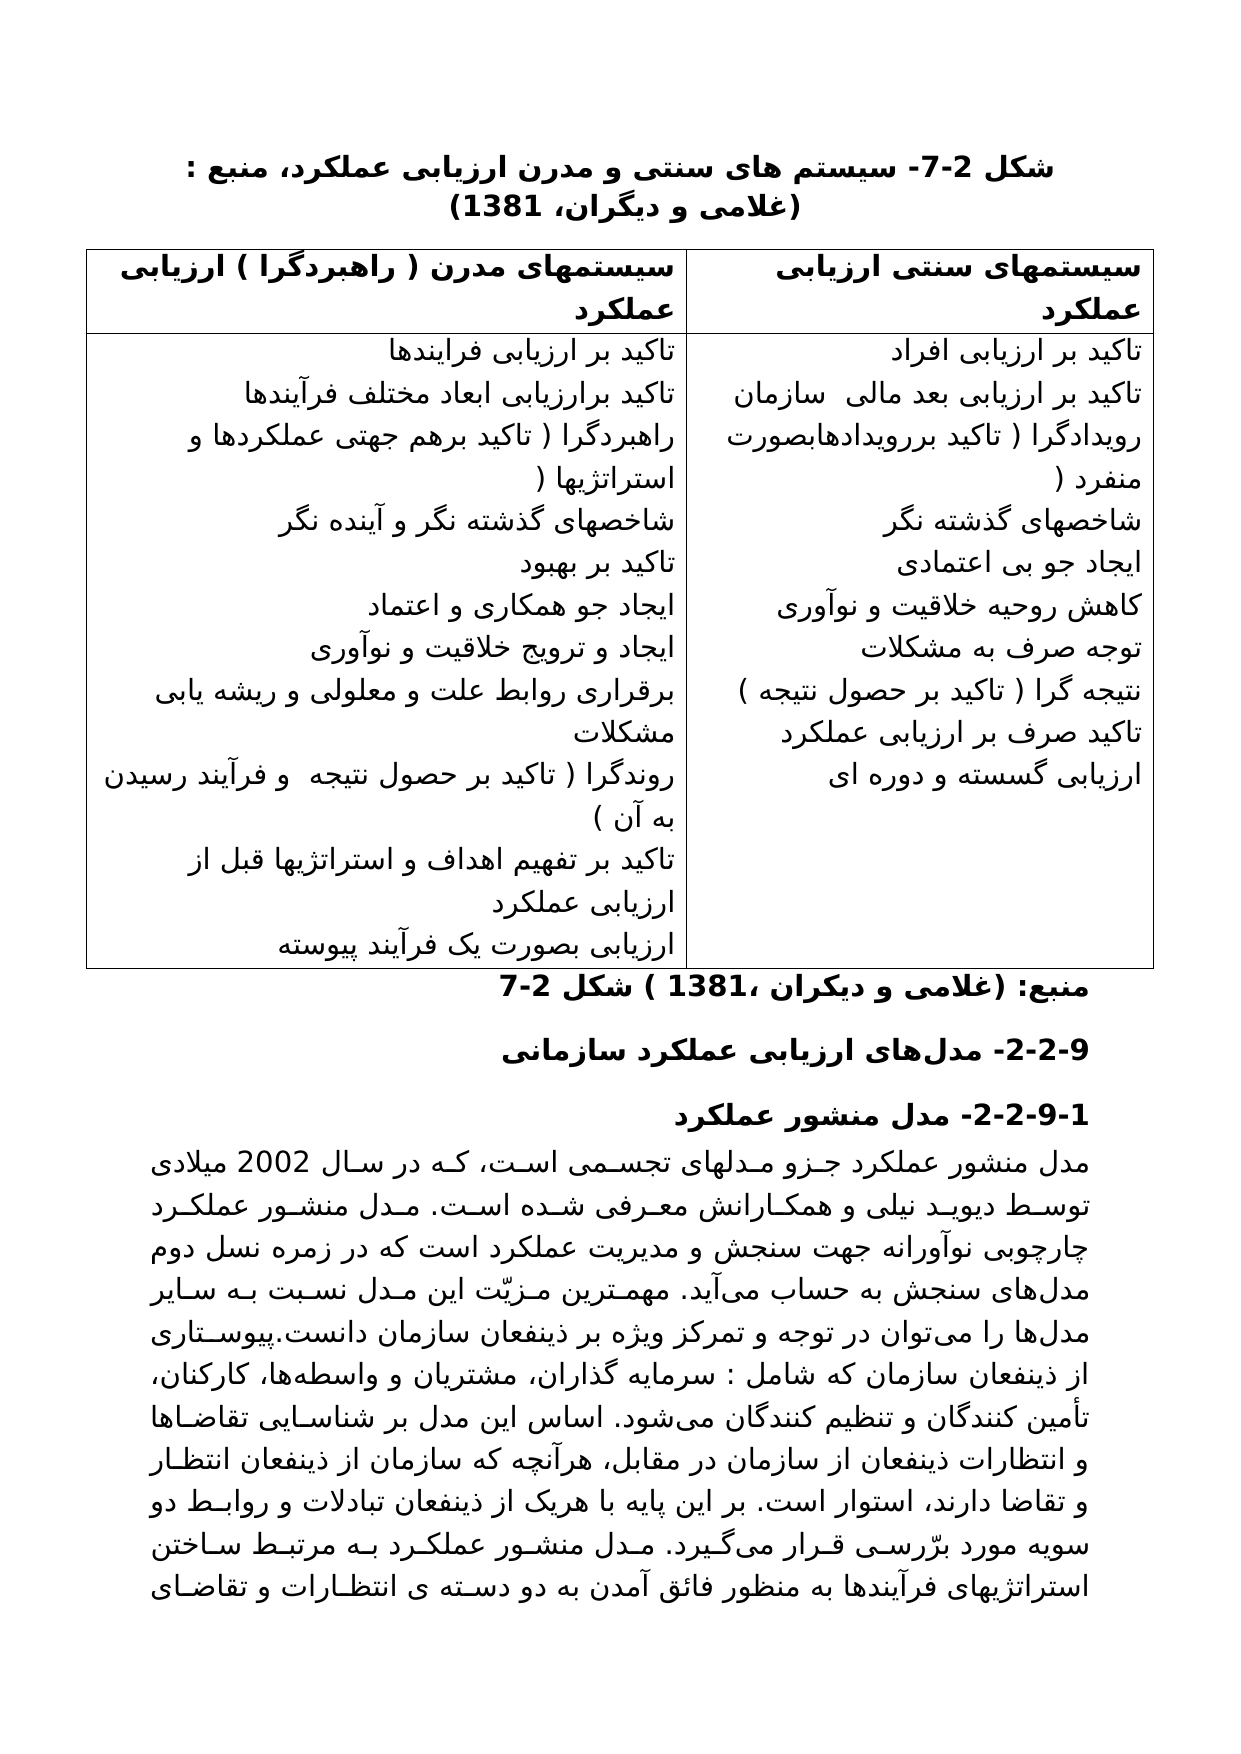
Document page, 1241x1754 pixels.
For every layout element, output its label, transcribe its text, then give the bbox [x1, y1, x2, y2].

text 2-2-9- مدل‌های ارزیابی عملکرد سازمانی [150, 1033, 1090, 1067]
text منبع: (غلامی و دیکران ،1381 ) شكل 2-7 [150, 969, 1090, 1003]
text شکل 2-7- سیستم های سنتی و مدرن ارزیابی عملکرد، منبع : (غلامی و دیگران، 1381) [150, 150, 1090, 223]
table_header سیستمهای مدرن ( راهبردگرا ) ارزیابی عملکرد [87, 250, 686, 333]
table_header سیستمهای سنتی ارزیابی عملکرد [687, 250, 1153, 333]
table_cell تاکید بر ارزیابی فرایندها تاکید برارزیابی ابعاد مختلف فرآیندها راهبردگرا ( تاکید برهم جهتی عملکردها و استراتژیها ( شاخصهای گذشته نگر و آینده نگر تاکید بر بهبود ایجاد جو همکاری و اعتماد ایجاد و ترویج خلاقیت و نوآوری برقراری روابط علت و معلولی و ریشه یابی مشکلات روندگرا ( تاکید بر حصول نتیجه و فرآیند رسیدن به آن ) تاکید بر تفهیم اهداف و استراتژیها قبل از ارزیابی عملکرد ارزیابی بصورت یک فرآیند پیوسته [87, 334, 686, 968]
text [150, 1146, 1090, 1603]
text 2-2-9-1- مدل منشور عملکرد [150, 1098, 1090, 1132]
table_cell تاکید بر ارزیابی افراد تاکید بر ارزیابی بعد مالی سازمان رویدادگرا ( تاکید بررویدادهابصورت منفرد ( شاخصهای گذشته نگر ایجاد جو بی اعتمادی کاهش روحیه خلاقیت و نوآوری توجه صرف به مشکلات نتیجه گرا ( تاکید بر حصول نتیجه ) تاکید صرف بر ارزیابی عملکرد ارزیابی گسسته و دوره ای [687, 334, 1153, 968]
